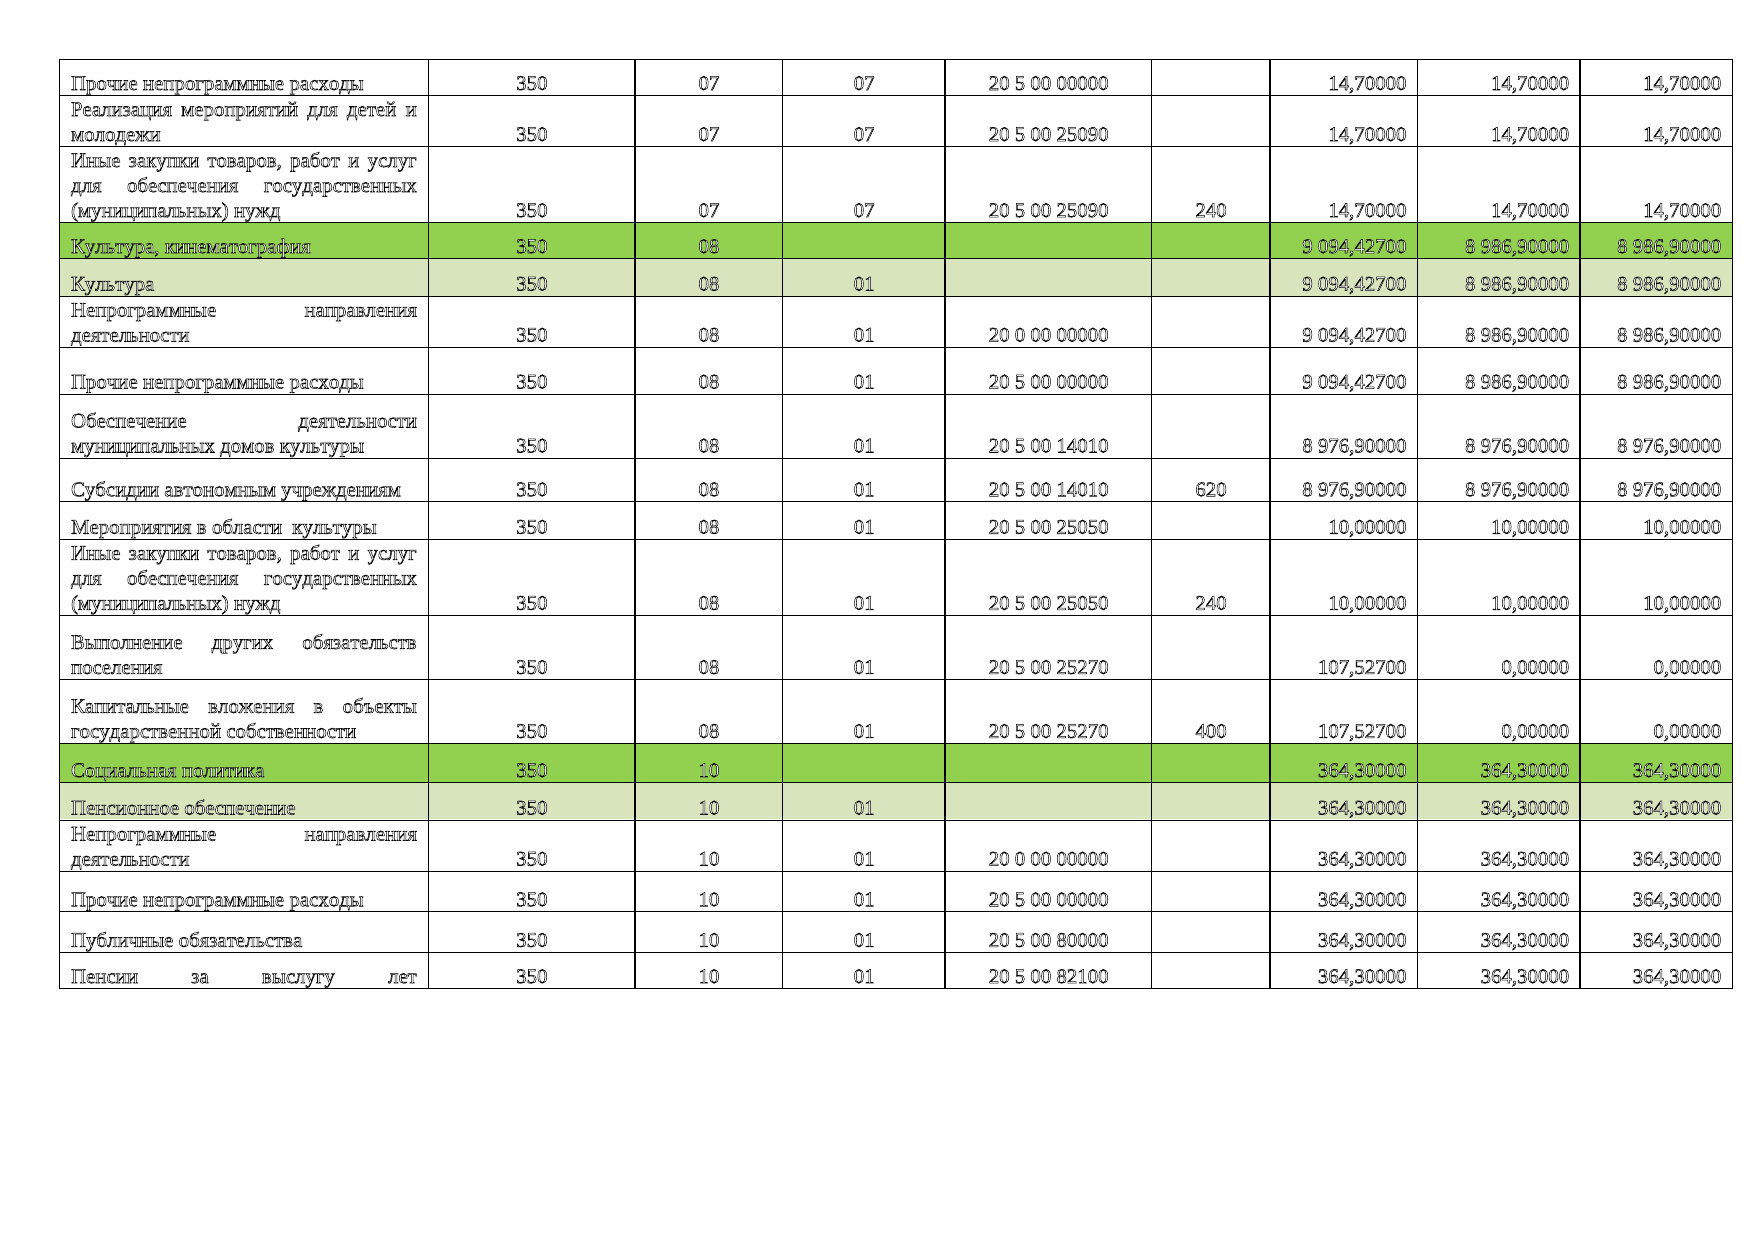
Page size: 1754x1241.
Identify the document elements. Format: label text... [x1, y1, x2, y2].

table_cell 8 986,90000 [1418, 297, 1579, 347]
table_cell 07 [636, 147, 782, 222]
table_cell 8 976,90000 [1418, 395, 1579, 457]
table_cell 8 986,90000 [1581, 297, 1732, 347]
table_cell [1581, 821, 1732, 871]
table_cell 10 [636, 744, 782, 782]
table_cell 8 986,90000 [1418, 223, 1579, 258]
table_cell Обеспечение деятельности муниципальных домов культуры [60, 395, 428, 457]
table_cell 240 [1152, 540, 1269, 615]
table_cell 10,00000 [1271, 502, 1417, 539]
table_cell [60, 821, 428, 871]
table_cell Капитальные вложения в объекты государственной собственности [60, 680, 428, 743]
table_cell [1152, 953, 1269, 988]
table_cell 350 [429, 259, 634, 296]
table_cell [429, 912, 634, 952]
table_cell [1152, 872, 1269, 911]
table_cell 10,00000 [1581, 540, 1732, 615]
table_cell 107,52700 [1271, 680, 1417, 743]
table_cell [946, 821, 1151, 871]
table_cell 8 986,90000 [1581, 259, 1732, 296]
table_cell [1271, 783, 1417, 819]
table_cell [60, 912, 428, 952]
table_cell 240 [1152, 147, 1269, 222]
table_cell 08 [636, 297, 782, 347]
table_cell 01 [783, 616, 944, 679]
table_cell 08 [636, 540, 782, 615]
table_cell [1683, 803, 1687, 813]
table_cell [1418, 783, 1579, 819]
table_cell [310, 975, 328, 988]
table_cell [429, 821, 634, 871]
table_cell 14,70000 [1581, 147, 1732, 222]
table_cell 01 [783, 297, 944, 347]
table_cell 9 094,42700 [1271, 223, 1417, 258]
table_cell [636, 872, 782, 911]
table_cell 01 [783, 680, 944, 743]
table_cell 14,70000 [1271, 60, 1417, 95]
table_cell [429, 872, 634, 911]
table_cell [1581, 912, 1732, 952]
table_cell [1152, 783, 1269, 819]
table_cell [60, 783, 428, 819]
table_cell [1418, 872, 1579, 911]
table_cell 14,70000 [1271, 96, 1417, 146]
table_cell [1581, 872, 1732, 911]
table_cell [1152, 297, 1269, 347]
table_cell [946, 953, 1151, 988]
table_cell 20 5 00 25090 [946, 147, 1151, 222]
table_cell 8 986,90000 [1418, 348, 1579, 393]
table_cell [1152, 616, 1269, 679]
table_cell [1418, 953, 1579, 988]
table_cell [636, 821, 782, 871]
table_cell [1152, 395, 1269, 457]
table_cell 10,00000 [1581, 502, 1732, 539]
table_cell 0,00000 [1418, 680, 1579, 743]
table_cell 0,00000 [1581, 616, 1732, 679]
table_cell Прочие непрограммные расходы [60, 60, 428, 95]
table_cell 350 [429, 459, 634, 501]
table_cell 14,70000 [1418, 60, 1579, 95]
table_cell 20 5 00 25050 [946, 502, 1151, 539]
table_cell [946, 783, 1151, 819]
table_cell 8 976,90000 [1581, 459, 1732, 501]
table_cell 08 [636, 459, 782, 501]
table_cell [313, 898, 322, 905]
table_cell [1152, 348, 1269, 393]
table_cell 364,30000 [1581, 744, 1732, 782]
table_cell 14,70000 [1581, 96, 1732, 146]
table_cell 8 976,90000 [1271, 395, 1417, 457]
table_cell 350 [429, 60, 634, 95]
table_cell 14,70000 [1581, 60, 1732, 95]
table_cell 0,00000 [1418, 616, 1579, 679]
table_cell 08 [636, 348, 782, 393]
table_cell [1152, 223, 1269, 258]
table_cell 8 986,90000 [1418, 259, 1579, 296]
table_cell 20 5 00 00000 [946, 60, 1151, 95]
table_cell 9 094,42700 [1271, 348, 1417, 393]
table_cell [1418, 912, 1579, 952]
table_cell 350 [429, 297, 634, 347]
table_cell 01 [783, 348, 944, 393]
table_cell 08 [636, 680, 782, 743]
table_cell Иные закупки товаров, работ и услуг для обеспечения государственных (муниципальных) нужд [60, 147, 428, 222]
table_cell [1152, 259, 1269, 296]
table_cell 8 976,90000 [1581, 395, 1732, 457]
table_cell Мероприятия в области культуры [60, 502, 428, 539]
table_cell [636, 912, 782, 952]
table_cell 10,00000 [1418, 540, 1579, 615]
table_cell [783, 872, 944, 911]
table_cell 350 [429, 744, 634, 782]
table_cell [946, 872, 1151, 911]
table_cell 08 [636, 259, 782, 296]
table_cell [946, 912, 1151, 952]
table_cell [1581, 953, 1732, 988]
table_cell [783, 744, 944, 782]
table_cell 08 [636, 616, 782, 679]
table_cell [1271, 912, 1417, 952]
table_cell 350 [429, 395, 634, 457]
table_cell 20 0 00 00000 [946, 297, 1151, 347]
table_cell 350 [429, 96, 634, 146]
table_cell 08 [636, 395, 782, 457]
table_cell 14,70000 [1271, 147, 1417, 222]
table_cell 10,00000 [1271, 540, 1417, 615]
table_cell 9 094,42700 [1271, 259, 1417, 296]
table_cell 350 [429, 502, 634, 539]
table_cell 07 [636, 96, 782, 146]
table_cell 20 5 00 14010 [946, 459, 1151, 501]
table_cell Выполнение других обязательств поселения [60, 616, 428, 679]
table_cell 07 [783, 147, 944, 222]
table_cell Непрограммные направления деятельности [60, 297, 428, 347]
table_cell 20 5 00 25090 [946, 96, 1151, 146]
table_cell 350 [429, 680, 634, 743]
table_cell Реализация мероприятий для детей и молодежи [60, 96, 428, 146]
table_cell [1152, 60, 1269, 95]
table_cell [783, 223, 944, 258]
table_cell Прочие непрограммные расходы [60, 348, 428, 393]
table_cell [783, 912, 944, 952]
table_cell 350 [429, 540, 634, 615]
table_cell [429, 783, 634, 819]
table_cell 01 [783, 259, 944, 296]
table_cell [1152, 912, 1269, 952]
table_cell 20 5 00 14010 [946, 395, 1151, 457]
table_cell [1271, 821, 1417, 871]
table_cell Культура [60, 259, 428, 296]
table_cell [1152, 96, 1269, 146]
table_cell Субсидии автономным учреждениям [60, 459, 428, 501]
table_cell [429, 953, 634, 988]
table_cell 9 094,42700 [1271, 297, 1417, 347]
table_cell [1152, 744, 1269, 782]
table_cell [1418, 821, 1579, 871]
table_cell Социальная политика [60, 744, 428, 782]
table_cell 01 [783, 395, 944, 457]
table_cell [946, 223, 1151, 258]
table_cell 14,70000 [1418, 96, 1579, 146]
table_cell 10,00000 [1418, 502, 1579, 539]
table_cell 350 [429, 147, 634, 222]
table_cell 07 [783, 60, 944, 95]
table_cell [1152, 502, 1269, 539]
table_cell 20 5 00 00000 [946, 348, 1151, 393]
table_cell 01 [783, 502, 944, 539]
table_cell 8 986,90000 [1581, 223, 1732, 258]
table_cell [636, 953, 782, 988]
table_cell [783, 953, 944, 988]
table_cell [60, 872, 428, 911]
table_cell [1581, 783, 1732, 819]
table_cell 0,00000 [1581, 680, 1732, 743]
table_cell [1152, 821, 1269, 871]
table_cell [946, 744, 1151, 782]
table_cell 20 5 00 25270 [946, 616, 1151, 679]
table_cell 07 [636, 60, 782, 95]
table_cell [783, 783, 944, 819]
table_cell 20 5 00 25270 [946, 680, 1151, 743]
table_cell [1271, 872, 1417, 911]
table_cell 350 [429, 223, 634, 258]
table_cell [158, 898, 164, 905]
table_cell 8 976,90000 [1418, 459, 1579, 501]
table_cell 364,30000 [1418, 744, 1579, 782]
table_cell Иные закупки товаров, работ и услуг для обеспечения государственных (муниципальных) нужд [60, 540, 428, 615]
table_cell 620 [1152, 459, 1269, 501]
table_cell 8 976,90000 [1271, 459, 1417, 501]
table_cell 01 [783, 459, 944, 501]
table_cell 400 [1152, 680, 1269, 743]
table_cell 350 [429, 616, 634, 679]
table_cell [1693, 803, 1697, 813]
table_cell 20 5 00 25050 [946, 540, 1151, 615]
table_cell [946, 259, 1151, 296]
table_cell 07 [783, 96, 944, 146]
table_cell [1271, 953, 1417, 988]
table_cell 8 986,90000 [1581, 348, 1732, 393]
table_cell 01 [783, 540, 944, 615]
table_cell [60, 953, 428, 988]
table_cell 107,52700 [1271, 616, 1417, 679]
table_cell 08 [636, 502, 782, 539]
table_cell Культура, кинематография [60, 223, 428, 258]
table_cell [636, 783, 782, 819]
table_cell 364,30000 [1271, 744, 1417, 782]
table_cell 14,70000 [1418, 147, 1579, 222]
table_cell 08 [636, 223, 782, 258]
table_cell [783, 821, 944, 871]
table_cell 350 [429, 348, 634, 393]
